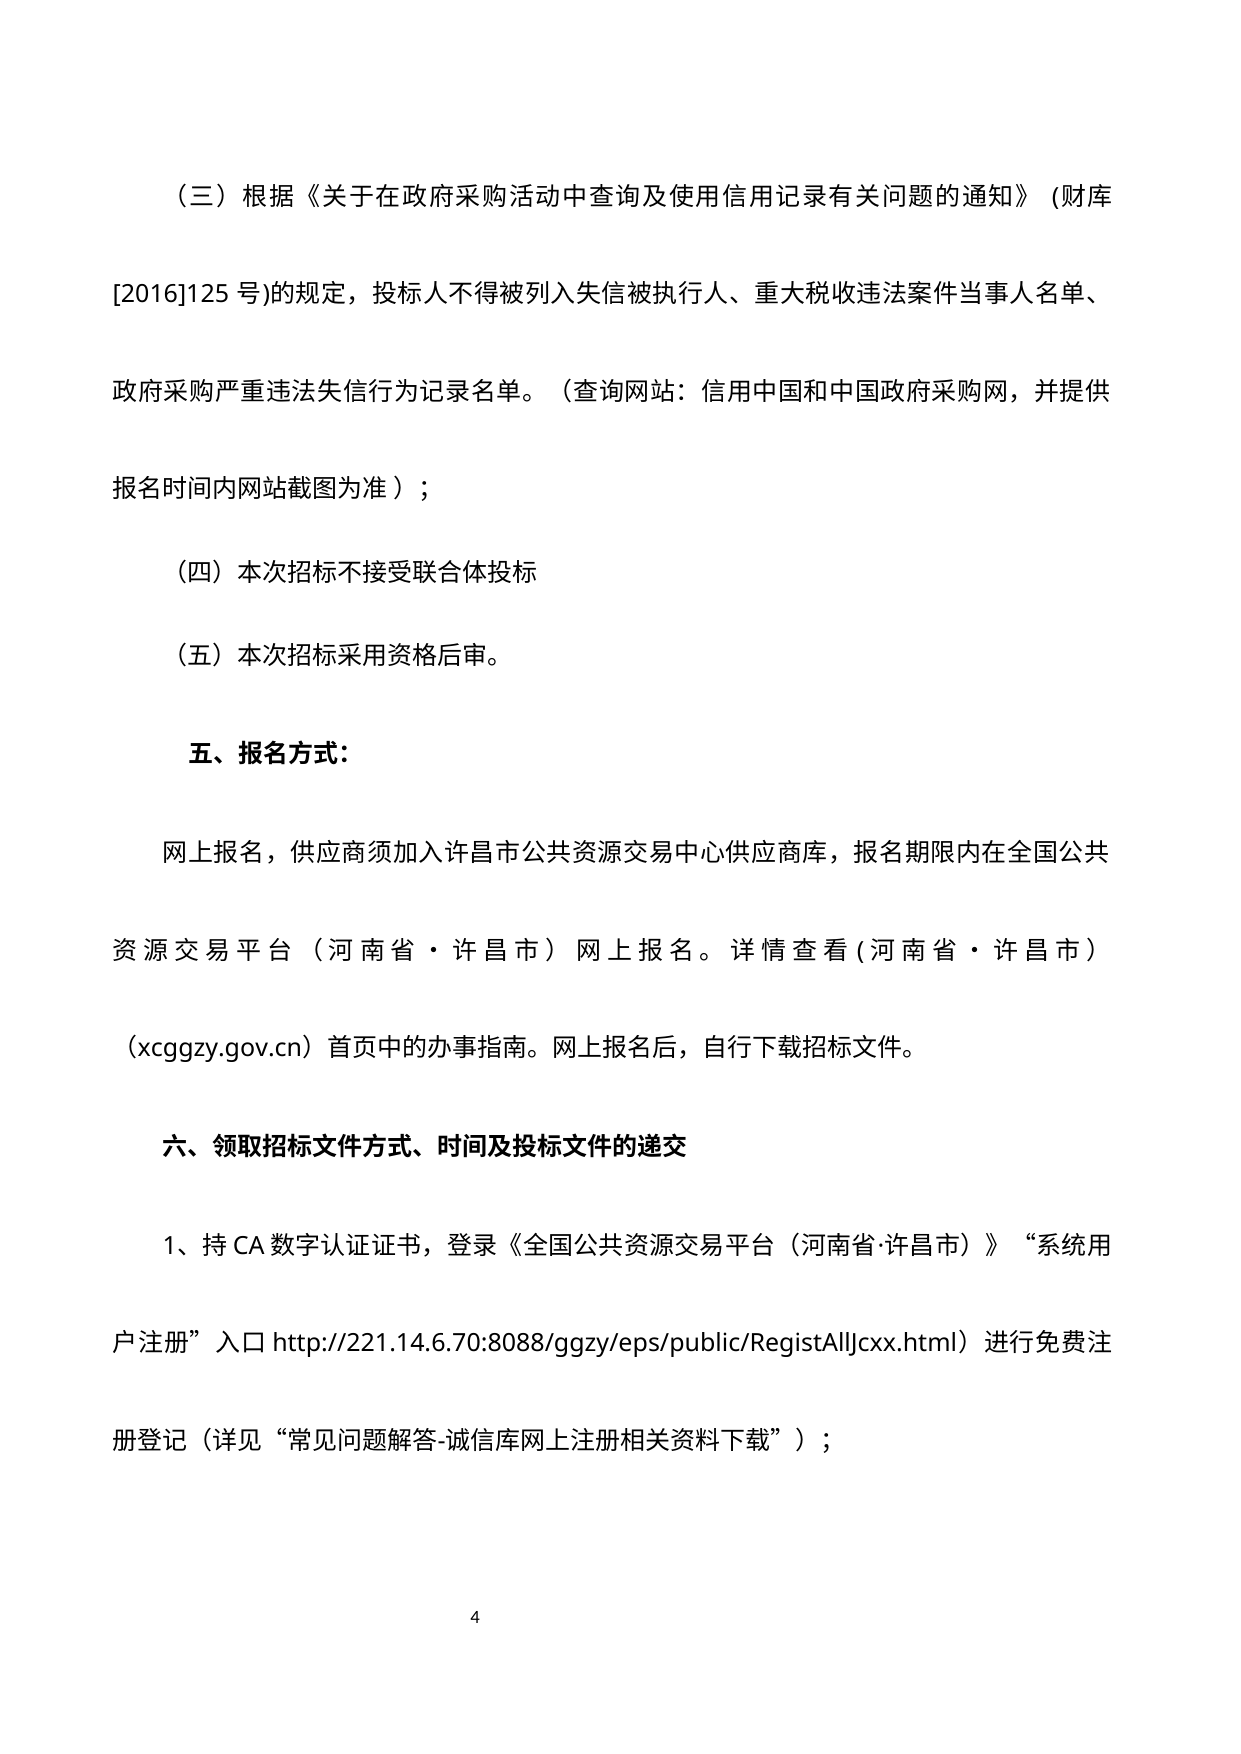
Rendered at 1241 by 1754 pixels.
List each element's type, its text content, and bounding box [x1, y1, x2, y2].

text 五、报名方式： [112, 719, 1112, 784]
text （三）根据《关于在政府采购活动中查询及使用信用记录有关问题的通知》 (财库[2016]125 号)的规定，投标人不得被列入失信被执行人、重大税收违法案件当事人名单、政府采购严重违法失信行为记录名单。（查询网站：信用中国和中国政府采购网，并提供报名时间内网站截图为准 ）； [112, 162, 1112, 519]
text 六、领取招标文件方式、时间及投标文件的递交 [112, 1112, 1112, 1177]
text 网上报名，供应商须加入许昌市公共资源交易中心供应商库，报名期限内在全国公共资源交易平台（河南省•许昌市）网上报名。详情查看(河南省•许昌市）（xcggzy.gov.cn）首页中的办事指南。网上报名后，自行下载招标文件。 [112, 818, 1112, 1078]
text 1、持CA数字认证证书，登录《全国公共资源交易平台（河南省·许昌市）》“系统用户注册”入口http://221.14.6.70:8088/ggzy/eps/public/RegistAllJcxx.html）进行免费注册登记（详见“常见问题解答-诚信库网上注册相关资料下载”）； [112, 1211, 1112, 1471]
text （四）本次招标不接受联合体投标 [112, 538, 1112, 603]
text （五）本次招标采用资格后审。 [112, 621, 1112, 686]
